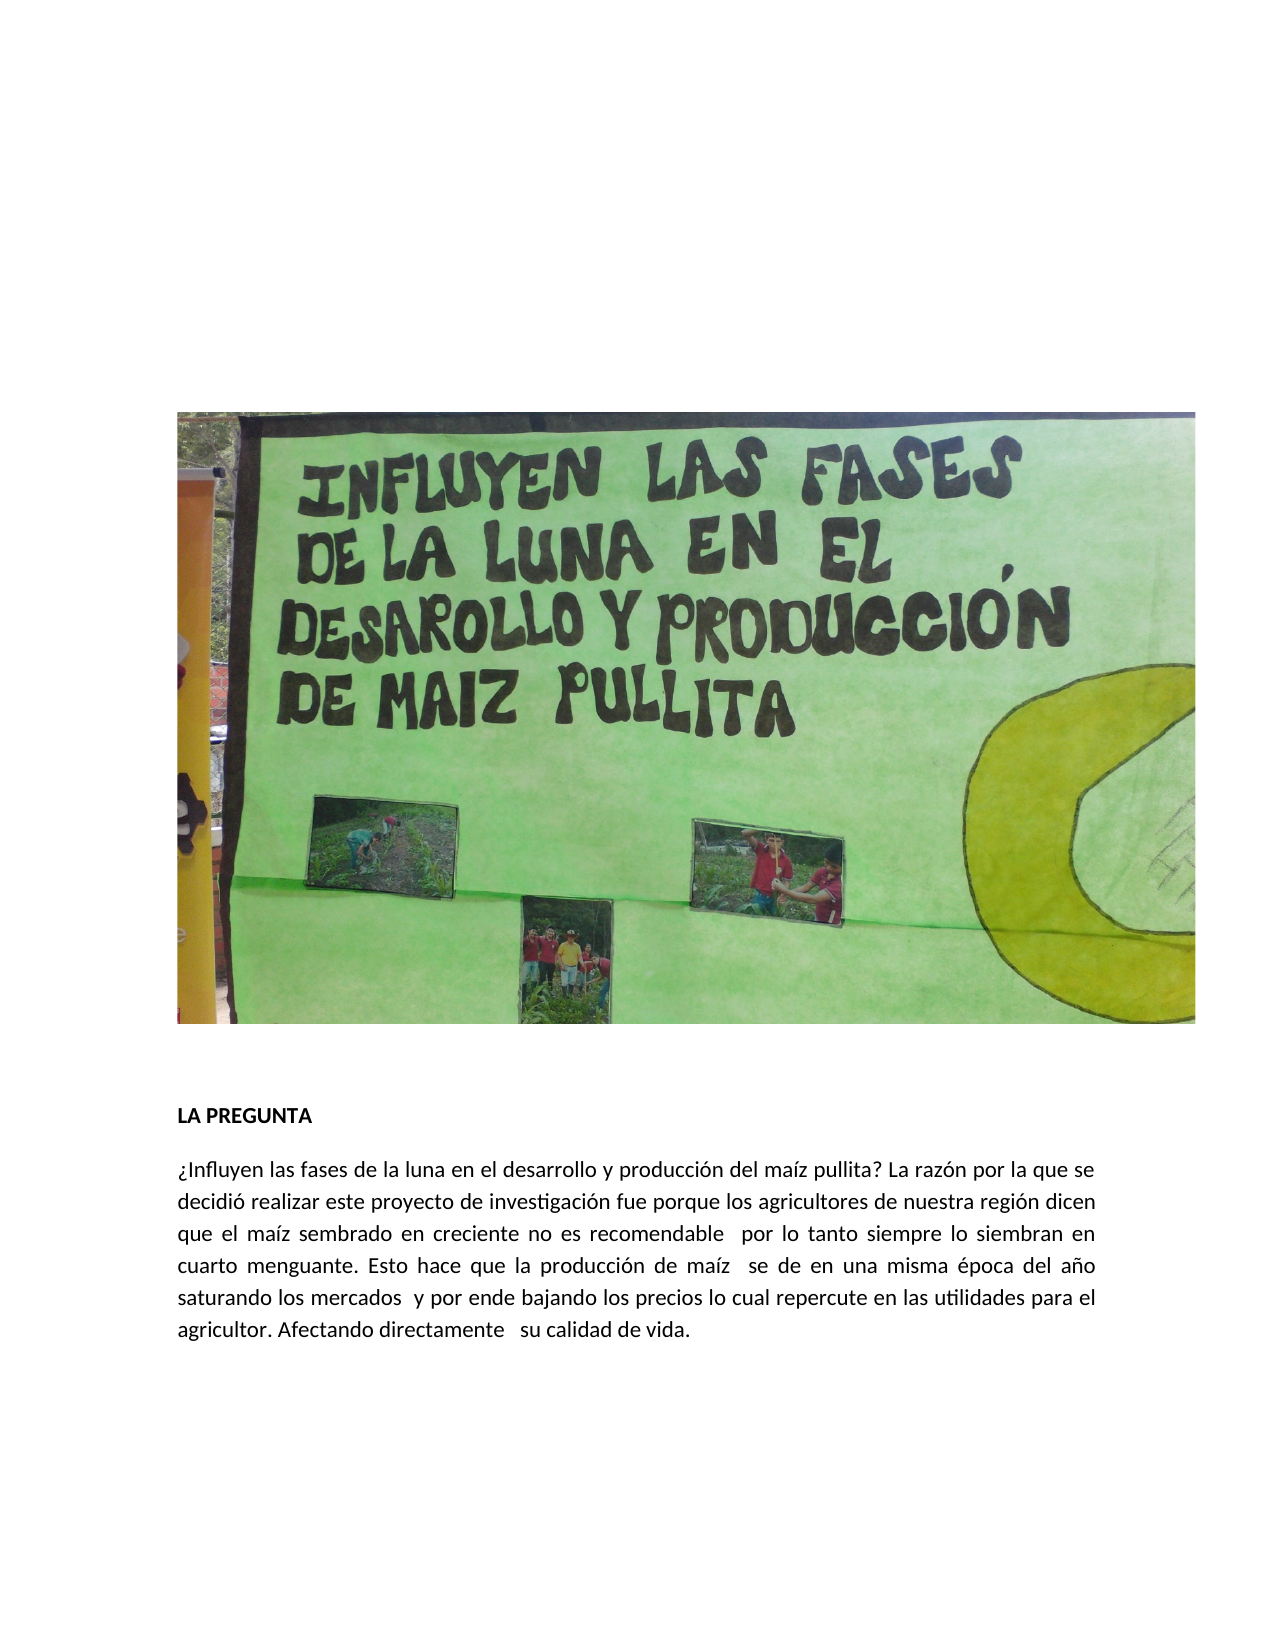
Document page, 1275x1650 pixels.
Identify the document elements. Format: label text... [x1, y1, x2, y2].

text LA PREGUNTA [177, 1102, 1098, 1130]
text ¿Influyen las fases de la luna en el desarrollo y producción del maíz pullita? La razón por la que se decidió realizar este proyecto de investigación fue porque los agricultores de nuestra región dicen que el maíz sembrado en creciente no es recomendable por lo tanto siempre lo siembran en cuarto menguante. Esto hace que la producción de maíz se de en una misma época del año saturando los mercados y por ende bajando los precios lo cual repercute en las utilidades para el agricultor. Afectando directamente su calidad de vida. [177, 1155, 1098, 1344]
picture [177, 412, 1196, 1024]
